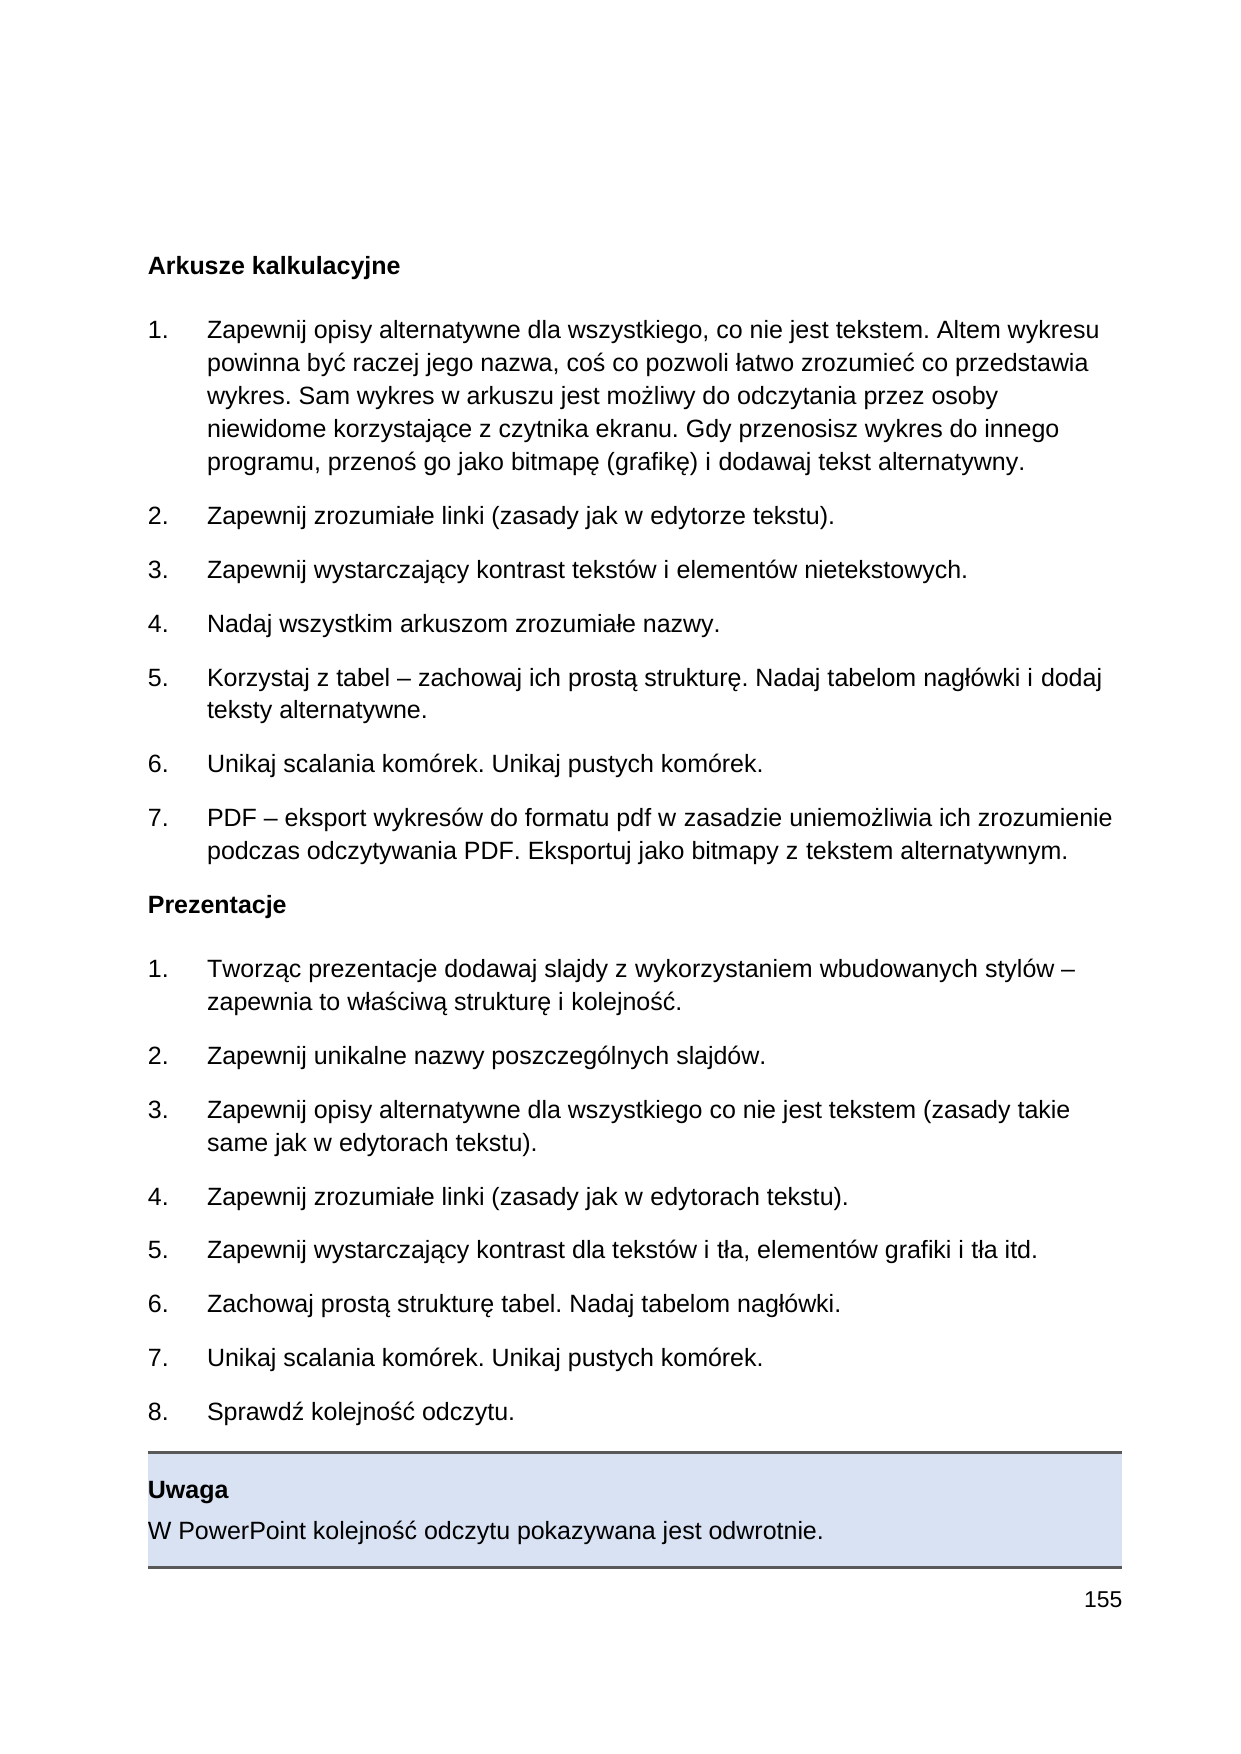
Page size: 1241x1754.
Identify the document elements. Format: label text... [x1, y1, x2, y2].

list Zapewnij opisy alternatywne dla wszystkiego, co nie jest tekstem. Altem wykresu powinna być raczej jego nazwa, coś co pozwoli łatwo zrozumieć co przedstawia wykres. Sam wykres w arkuszu jest możliwy do odczytania przez osoby niewidome korzystające z czytnika ekranu. Gdy przenosisz wykres do innego programu, przenoś go jako bitmapę (grafikę) i dodawaj tekst alternatywny. [148, 315, 1122, 476]
list Unikaj scalania komórek. Unikaj pustych komórek. [148, 749, 1122, 778]
list PDF – eksport wykresów do formatu pdf w zasadzie uniemożliwia ich zrozumienie podczas odczytywania PDF. Eksportuj jako bitmapy z tekstem alternatywnym. [148, 803, 1122, 865]
text Prezentacje [148, 890, 1122, 919]
list Zachowaj prostą strukturę tabel. Nadaj tabelom nagłówki. [148, 1289, 1122, 1318]
list Zapewnij zrozumiałe linki (zasady jak w edytorach tekstu). [148, 1182, 1122, 1210]
list Unikaj scalania komórek. Unikaj pustych komórek. [148, 1343, 1122, 1372]
list Tworząc prezentacje dodawaj slajdy z wykorzystaniem wbudowanych stylów – zapewnia to właściwą strukturę i kolejność. [148, 954, 1122, 1016]
text Uwaga [148, 1454, 1122, 1492]
list Zapewnij wystarczający kontrast dla tekstów i tła, elementów grafiki i tła itd. [148, 1236, 1122, 1264]
list Zapewnij unikalne nazwy poszczególnych slajdów. [148, 1041, 1122, 1070]
text Arkusze kalkulacyjne [148, 251, 1122, 280]
list Zapewnij opisy alternatywne dla wszystkiego co nie jest tekstem (zasady takie same jak w edytorach tekstu). [148, 1095, 1122, 1157]
text W PowerPoint kolejność odczytu pokazywana jest odwrotnie. [148, 1492, 1122, 1566]
list Korzystaj z tabel – zachowaj ich prostą strukturę. Nadaj tabelom nagłówki i dodaj teksty alternatywne. [148, 662, 1122, 724]
list Zapewnij wystarczający kontrast tekstów i elementów nietekstowych. [148, 555, 1122, 583]
list Nadaj wszystkim arkuszom zrozumiałe nazwy. [148, 609, 1122, 637]
list Zapewnij zrozumiałe linki (zasady jak w edytorze tekstu). [148, 501, 1122, 530]
list Sprawdź kolejność odczytu. [148, 1397, 1122, 1426]
